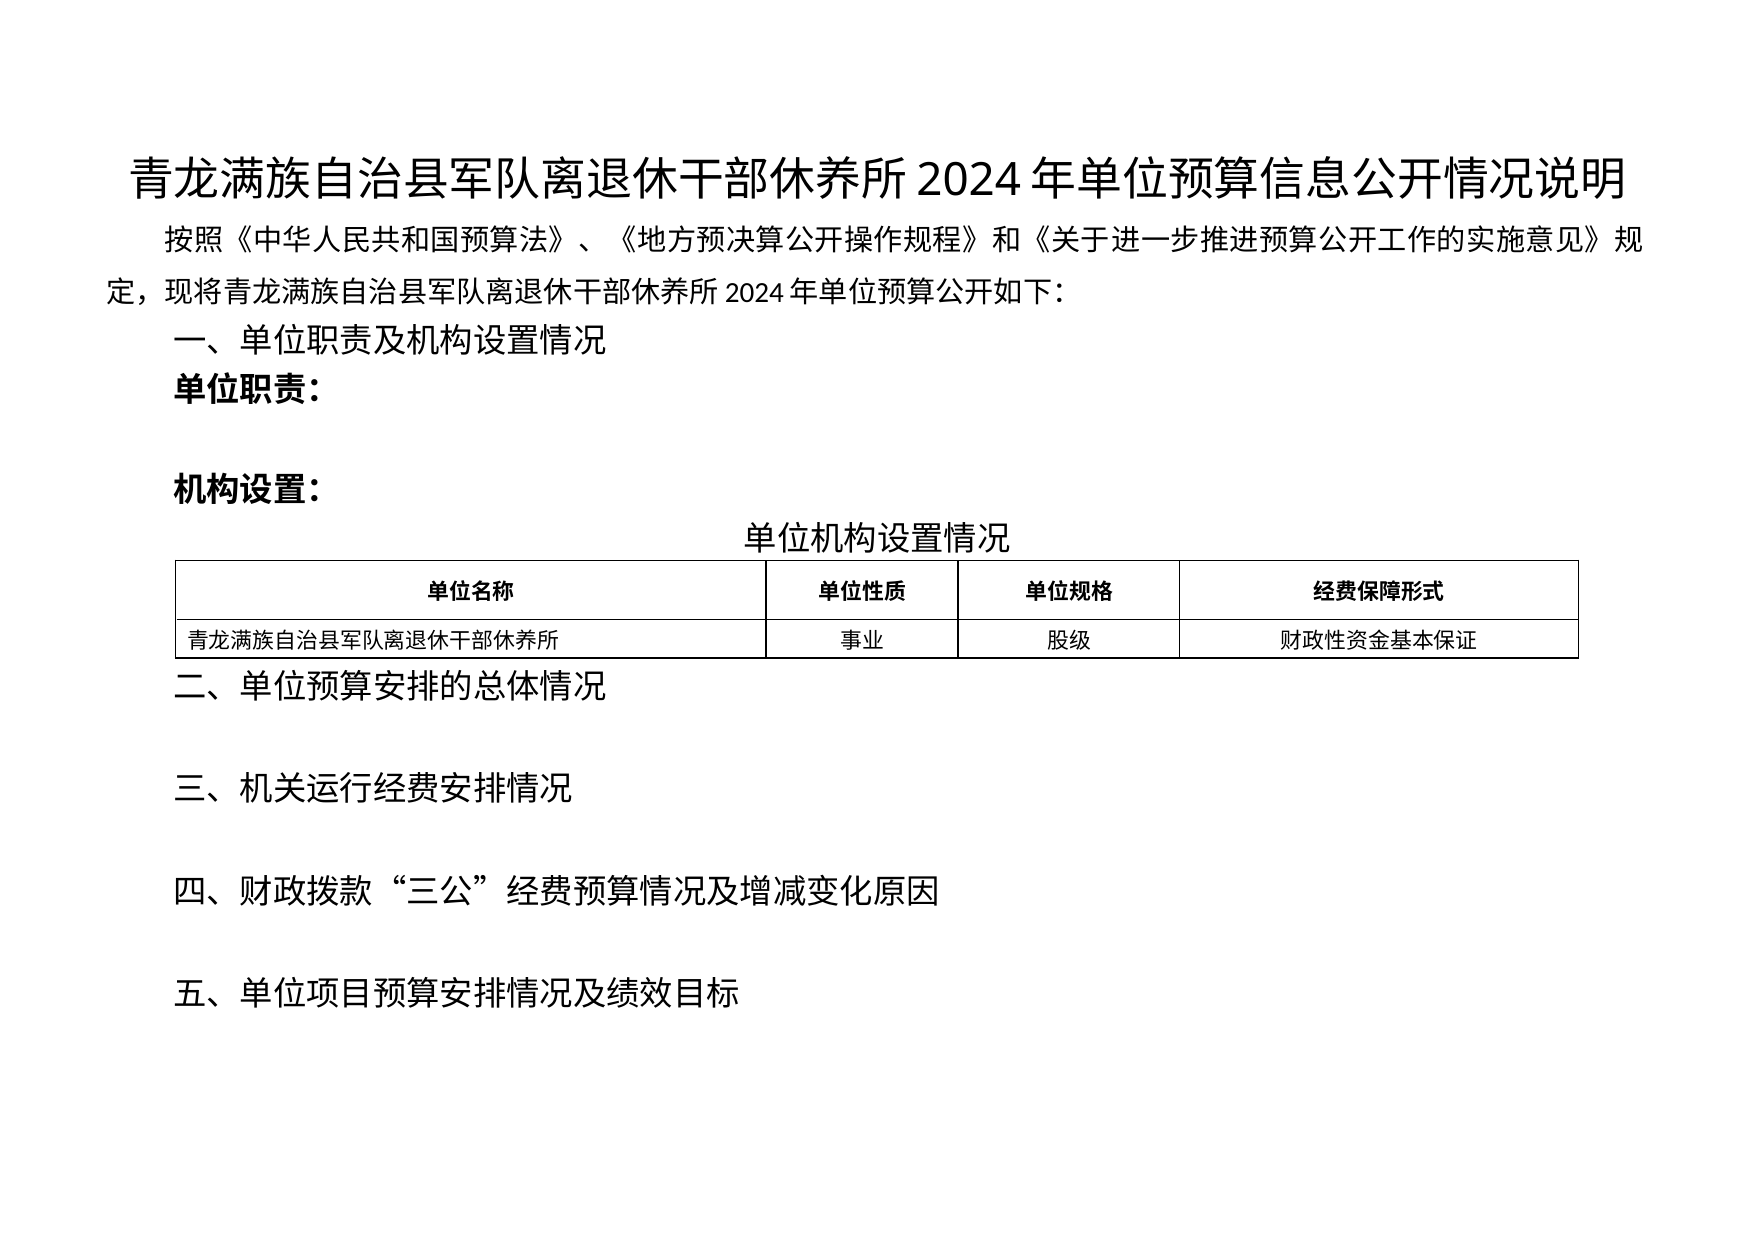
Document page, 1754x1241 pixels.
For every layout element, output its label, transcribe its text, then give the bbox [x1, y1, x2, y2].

table_cell 事业 [767, 620, 957, 657]
text 一、单位职责及机构设置情况 [106, 313, 1648, 362]
text 二、单位预算安排的总体情况 [106, 660, 1648, 708]
text 机构设置： [106, 463, 1648, 511]
text 青龙满族自治县军队离退休干部休养所2024年单位预算信息公开情况说明 [106, 142, 1648, 208]
text 单位机构设置情况 [106, 511, 1648, 559]
table_cell 青龙满族自治县军队离退休干部休养所 [176, 620, 765, 657]
table_header 经费保障形式 [1180, 561, 1578, 619]
table_cell 财政性资金基本保证 [1180, 620, 1578, 657]
table_header 单位名称 [176, 561, 765, 619]
text 单位职责： [106, 363, 1648, 411]
text 四、财政拨款“三公”经费预算情况及增减变化原因 [106, 864, 1648, 913]
text 按照《中华人民共和国预算法》、《地方预决算公开操作规程》和《关于进一步推进预算公开工作的实施意见》规定，现将青龙满族自治县军队离退休干部休养所2024年单位预算公开如下： [106, 208, 1648, 312]
table_header 单位性质 [767, 561, 957, 619]
text 三、机关运行经费安排情况 [106, 762, 1648, 810]
table_header 单位规格 [959, 561, 1179, 619]
table_cell 股级 [959, 620, 1179, 657]
text 五、单位项目预算安排情况及绩效目标 [106, 967, 1648, 1015]
